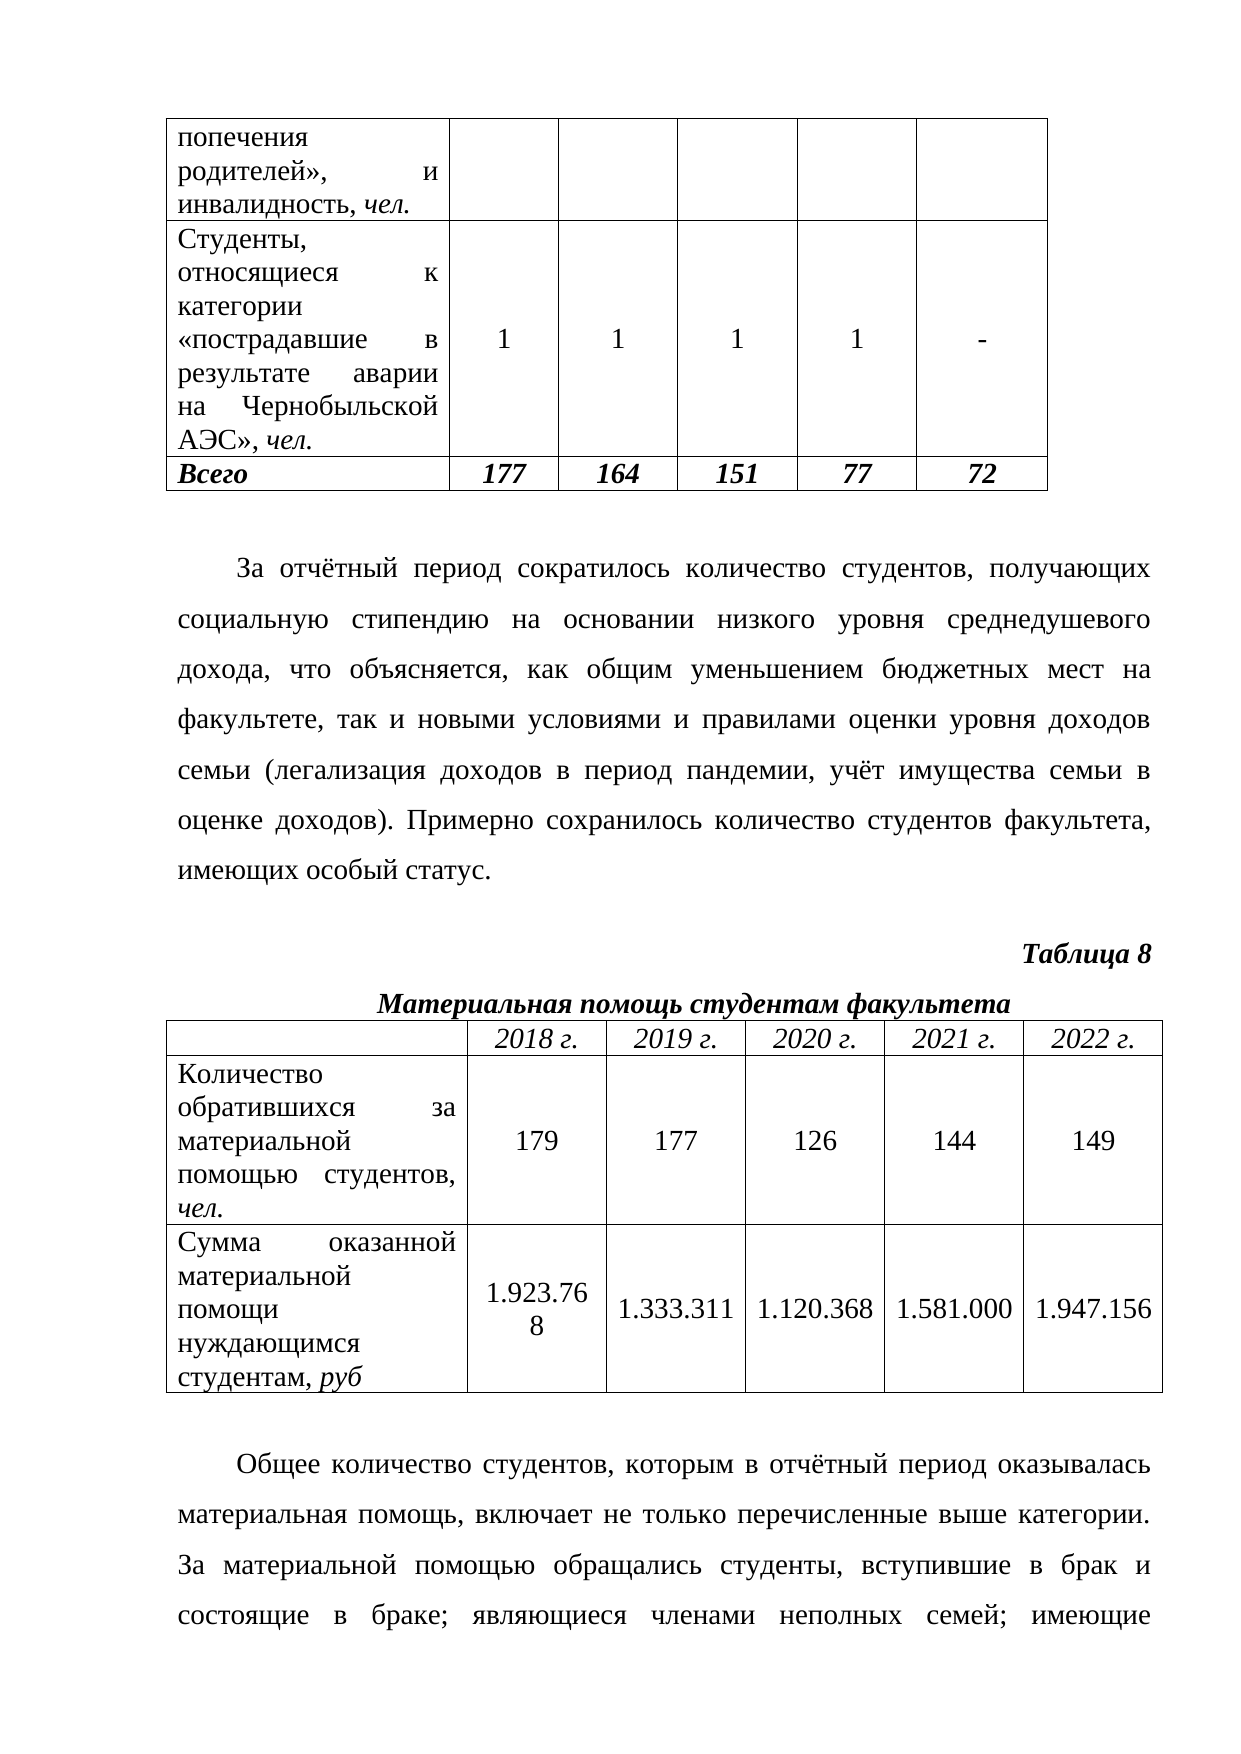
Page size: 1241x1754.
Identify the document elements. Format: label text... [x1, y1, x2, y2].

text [177, 1446, 1152, 1631]
table_cell 164 [559, 457, 677, 490]
table_cell 149 [1024, 1056, 1162, 1223]
table_header 2022 г. [1024, 1021, 1162, 1055]
table_cell 72 [917, 457, 1047, 490]
table_cell 3 [559, 119, 677, 220]
table_cell 1 [678, 221, 797, 456]
table_cell - [917, 119, 1047, 220]
table_cell 151 [678, 457, 797, 490]
table_header [167, 1021, 467, 1055]
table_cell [167, 119, 449, 220]
table_cell 1.581.000 [885, 1225, 1023, 1392]
table_cell Студенты, относящиеся к категории «пострадавшие в результате аварии на Чернобыльской АЭС», чел. [167, 221, 449, 456]
table_cell 144 [885, 1056, 1023, 1223]
text Таблица 8 [177, 936, 1152, 970]
table_cell 1.947.156 [1024, 1225, 1162, 1392]
table_cell 177 [607, 1056, 745, 1223]
table_cell 1.923.768 [468, 1225, 606, 1392]
table_cell 1.333.311 [607, 1225, 745, 1392]
table_cell Сумма оказанной материальной помощи нуждающимся студентам, руб [167, 1225, 467, 1392]
table_cell 1 [559, 221, 677, 456]
table_cell - [798, 119, 916, 220]
text Материальная помощь студентам факультета [177, 987, 1152, 1020]
table_cell 1.120.368 [746, 1225, 884, 1392]
table_header 2021 г. [885, 1021, 1023, 1055]
table_cell Всего [167, 457, 449, 490]
table_cell 77 [798, 457, 916, 490]
table_header 2018 г. [468, 1021, 606, 1055]
table_cell 1 [678, 119, 797, 220]
table_header 2019 г. [607, 1021, 745, 1055]
table_cell 1 [450, 221, 558, 456]
table_cell 3 [450, 119, 558, 220]
table_cell Количество обратившихся за материальной помощью студентов, чел. [167, 1056, 467, 1223]
table_cell 126 [746, 1056, 884, 1223]
table_cell 1 [798, 221, 916, 456]
table_cell 177 [450, 457, 558, 490]
table_header 2020 г. [746, 1021, 884, 1055]
table_cell 179 [468, 1056, 606, 1223]
text За отчётный период сократилось количество студентов, получающих социальную стипендию на основании низкого уровня среднедушевого дохода, что объясняется, как общим уменьшением бюджетных мест на факультете, так и новыми условиями и правилами оценки уровня доходов семьи (легализация доходов в период пандемии, учёт имущества семьи в оценке доходов). Примерно сохранилось количество студентов факультета, имеющих особый статус. [177, 551, 1152, 886]
table_cell - [917, 221, 1047, 456]
